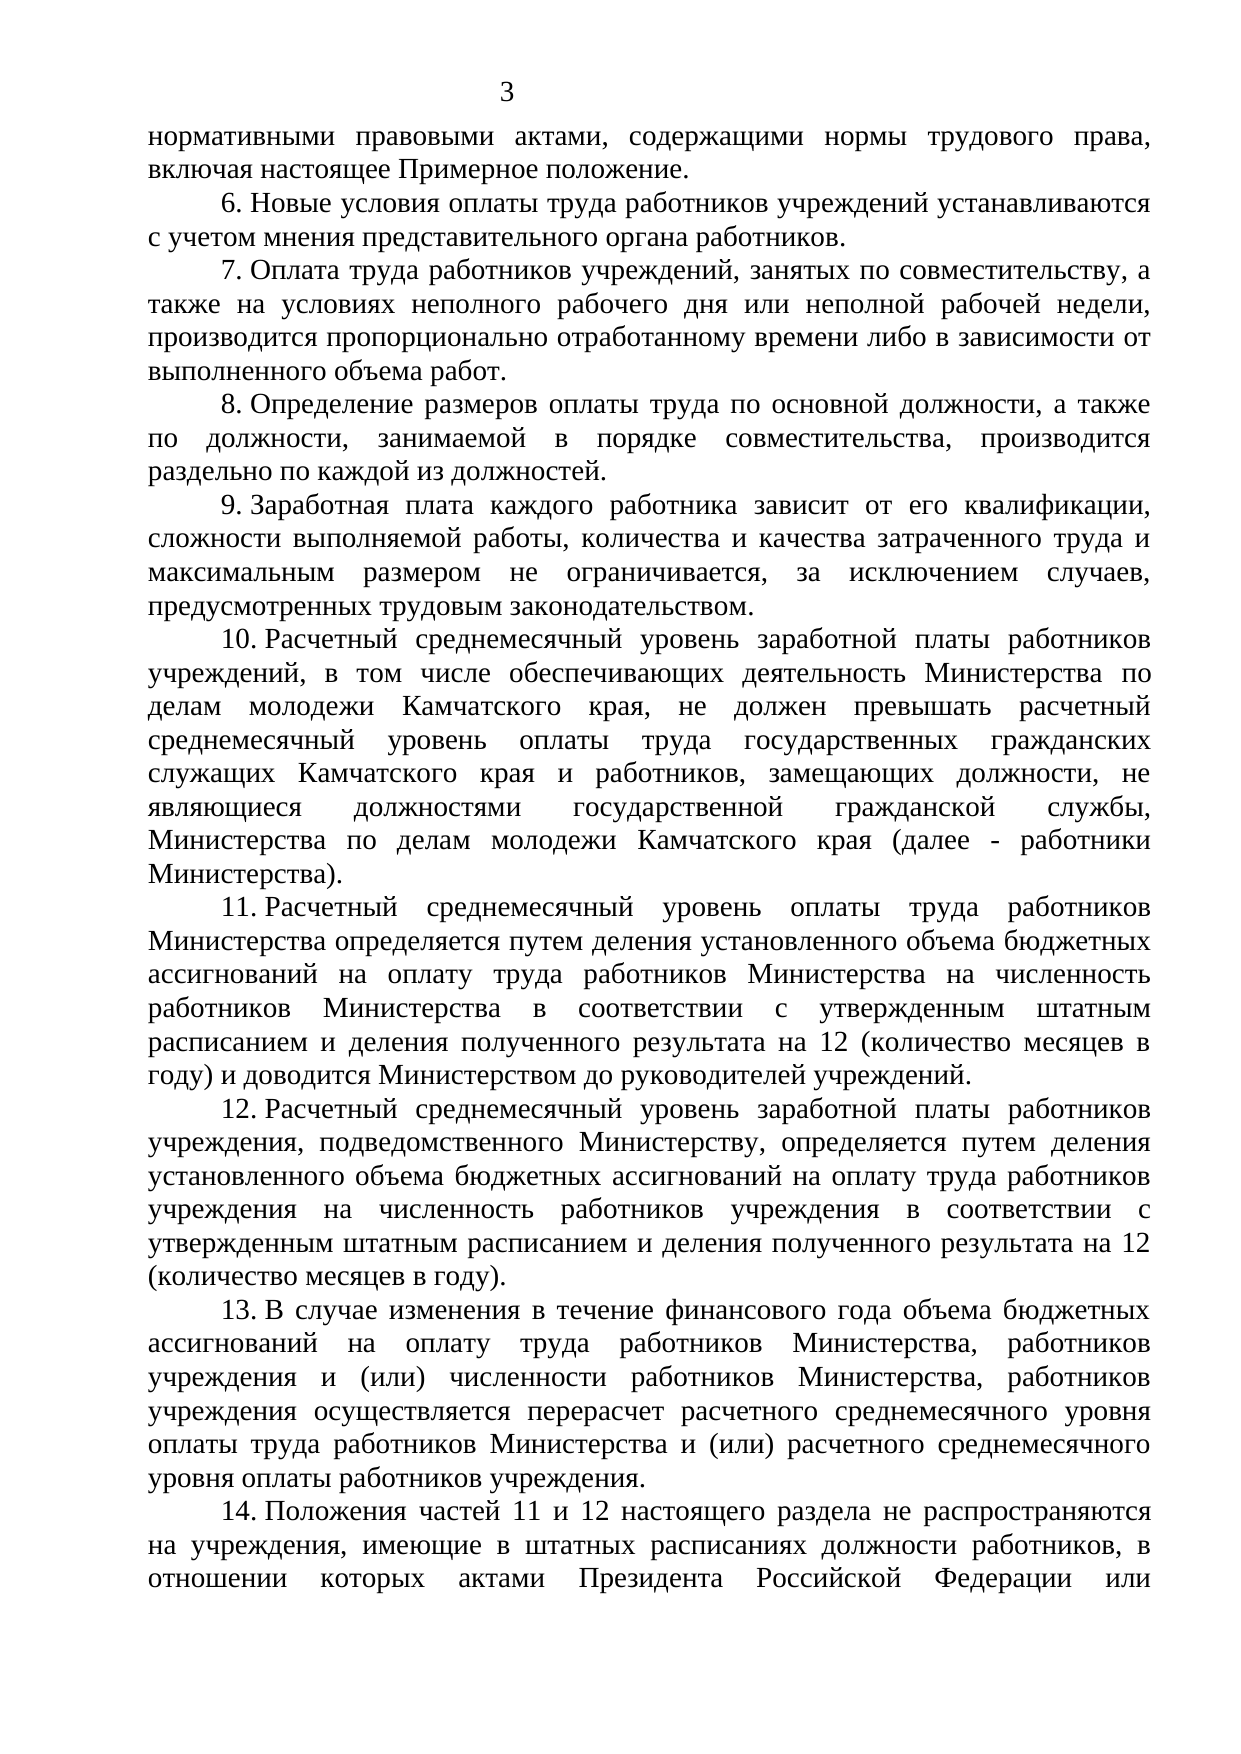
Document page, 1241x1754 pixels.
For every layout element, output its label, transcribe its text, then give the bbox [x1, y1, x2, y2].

list Определение размеров оплаты труда по основной должности, а также по должности, занимаемой в порядке совместительства, производится раздельно по каждой из должностей. [148, 386, 1152, 487]
list Заработная плата каждого работника зависит от его квалификации, сложности выполняемой работы, количества и качества затраченного труда и максимальным размером не ограничивается, за исключением случаев, предусмотренных трудовым законодательством. [148, 487, 1152, 621]
list Расчетный среднемесячный уровень оплаты труда работников Министерства определяется путем деления установленного объема бюджетных ассигнований на оплату труда работников Министерства на численность работников Министерства в соответствии с утвержденным штатным расписанием и деления полученного результата на 12 (количество месяцев в году) и доводится Министерством до руководителей учреждений. [148, 889, 1152, 1091]
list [148, 1493, 1152, 1594]
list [148, 118, 1152, 185]
list Расчетный среднемесячный уровень заработной платы работников учреждения, подведомственного Министерству, определяется путем деления установленного объема бюджетных ассигнований на оплату труда работников учреждения на численность работников учреждения в соответствии с утвержденным штатным расписанием и деления полученного результата на 12 (количество месяцев в году). [148, 1091, 1152, 1292]
list Оплата труда работников учреждений, занятых по совместительству, а также на условиях неполного рабочего дня или неполной рабочей недели, производится пропорционально отработанному времени либо в зависимости от выполненного объема работ. [148, 252, 1152, 386]
list В случае изменения в течение финансового года объема бюджетных ассигнований на оплату труда работников Министерства, работников учреждения и (или) численности работников Министерства, работников учреждения осуществляется перерасчет расчетного среднемесячного уровня оплаты труда работников Министерства и (или) расчетного среднемесячного уровня оплаты работников учреждения. [148, 1292, 1152, 1493]
list Новые условия оплаты труда работников учреждений устанавливаются с учетом мнения представительного органа работников. [148, 185, 1152, 252]
list Расчетный среднемесячный уровень заработной платы работников учреждений, в том числе обеспечивающих деятельность Министерства по делам молодежи Камчатского края, не должен превышать расчетный среднемесячный уровень оплаты труда государственных гражданских служащих Камчатского края и работников, замещающих должности, не являющиеся должностями государственной гражданской службы, Министерства по делам молодежи Камчатского края (далее - работники Министерства). [148, 621, 1152, 889]
